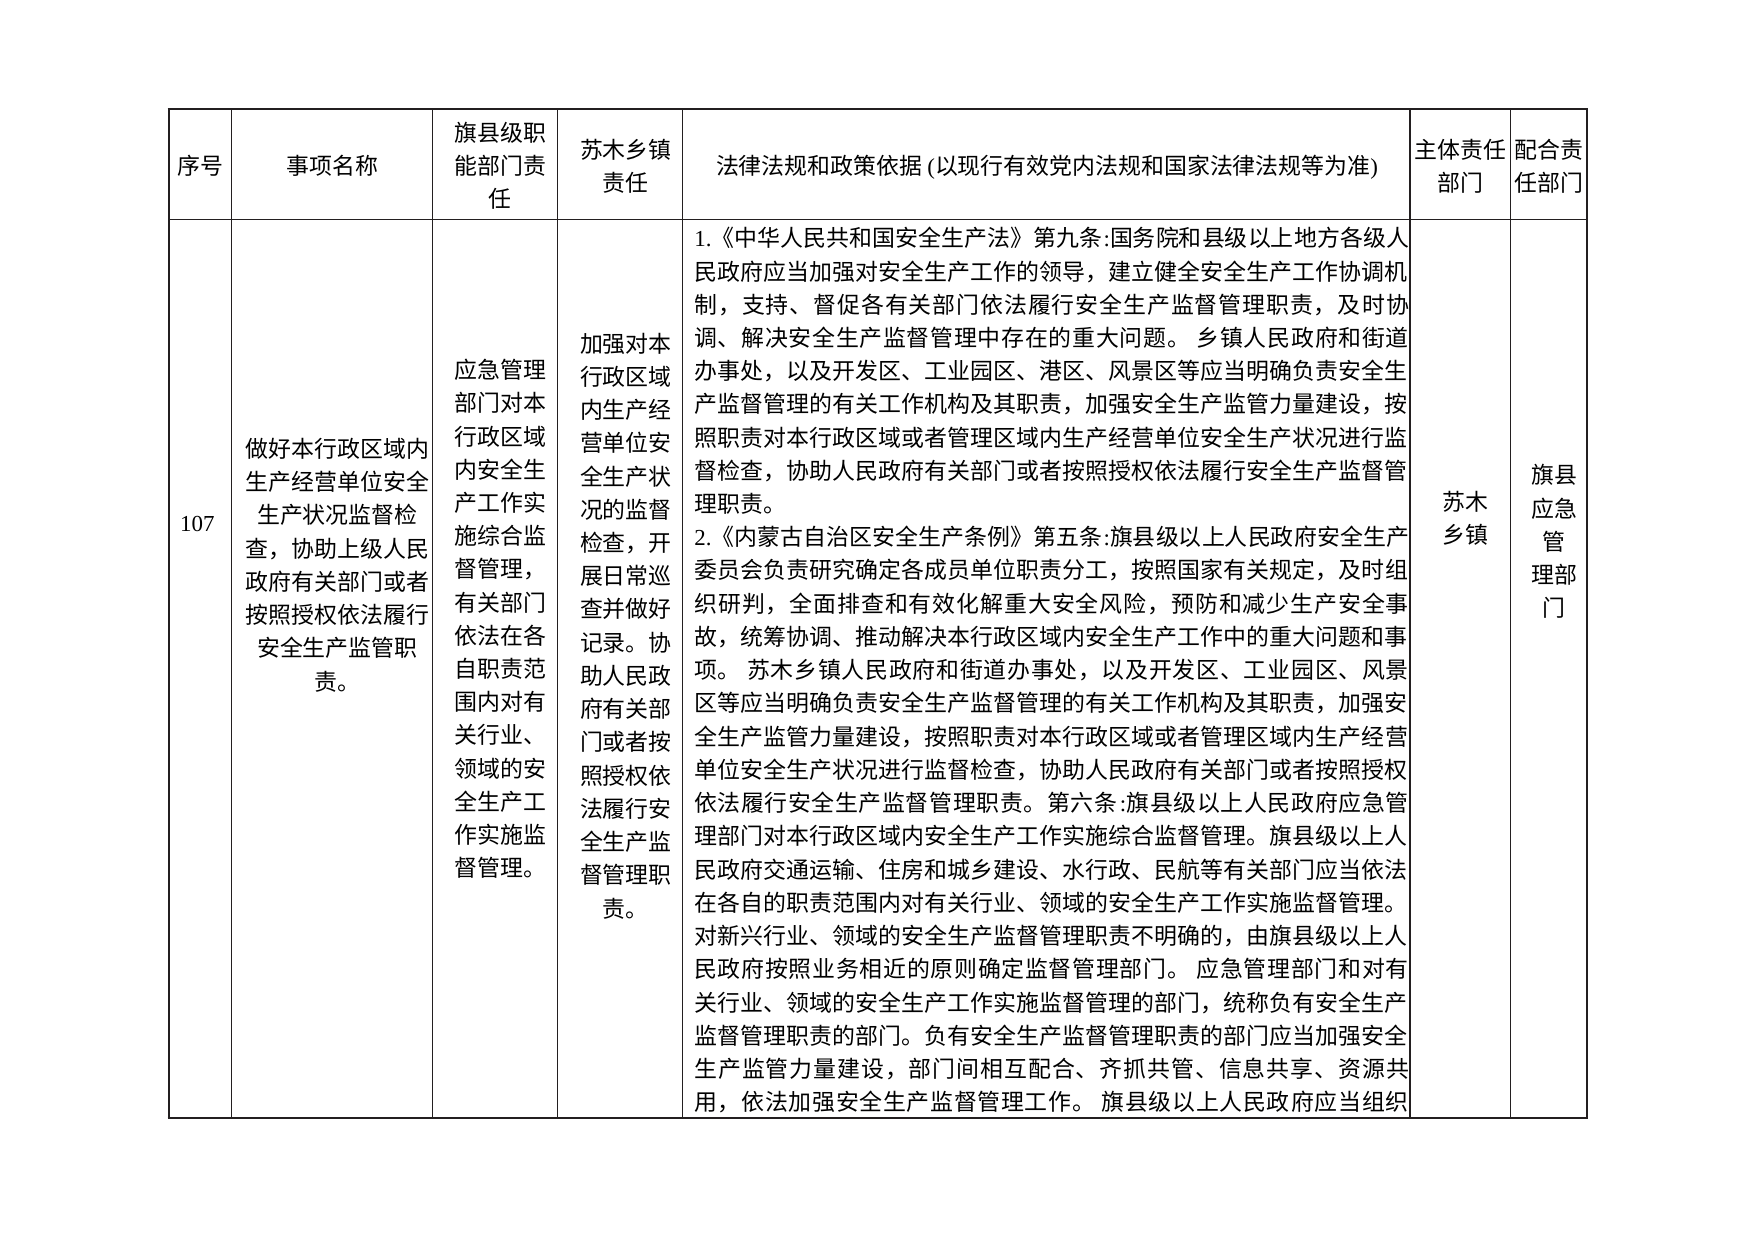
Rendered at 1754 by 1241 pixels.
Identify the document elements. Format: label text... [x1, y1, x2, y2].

table_header 旗县级职能部门责任 [433, 110, 557, 219]
table_header 配合责任部门 [1511, 110, 1586, 219]
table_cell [232, 220, 432, 1117]
table_header 事项名称 [232, 110, 432, 219]
table_cell 旗县 应急 管 理部门 [1511, 220, 1586, 1117]
table_header 序号 [170, 110, 231, 219]
table_header 法律法规和政策依据 (以现行有效党内法规和国家法律法规等为准) [683, 110, 1409, 219]
table_cell 苏木 乡镇 [1411, 220, 1510, 1117]
table_header 苏木乡镇责任 [558, 110, 682, 219]
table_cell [558, 220, 682, 1117]
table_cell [683, 220, 1409, 1117]
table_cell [433, 220, 557, 1117]
table_cell 107 [170, 220, 231, 1117]
table_header 主体责任部门 [1411, 110, 1510, 219]
